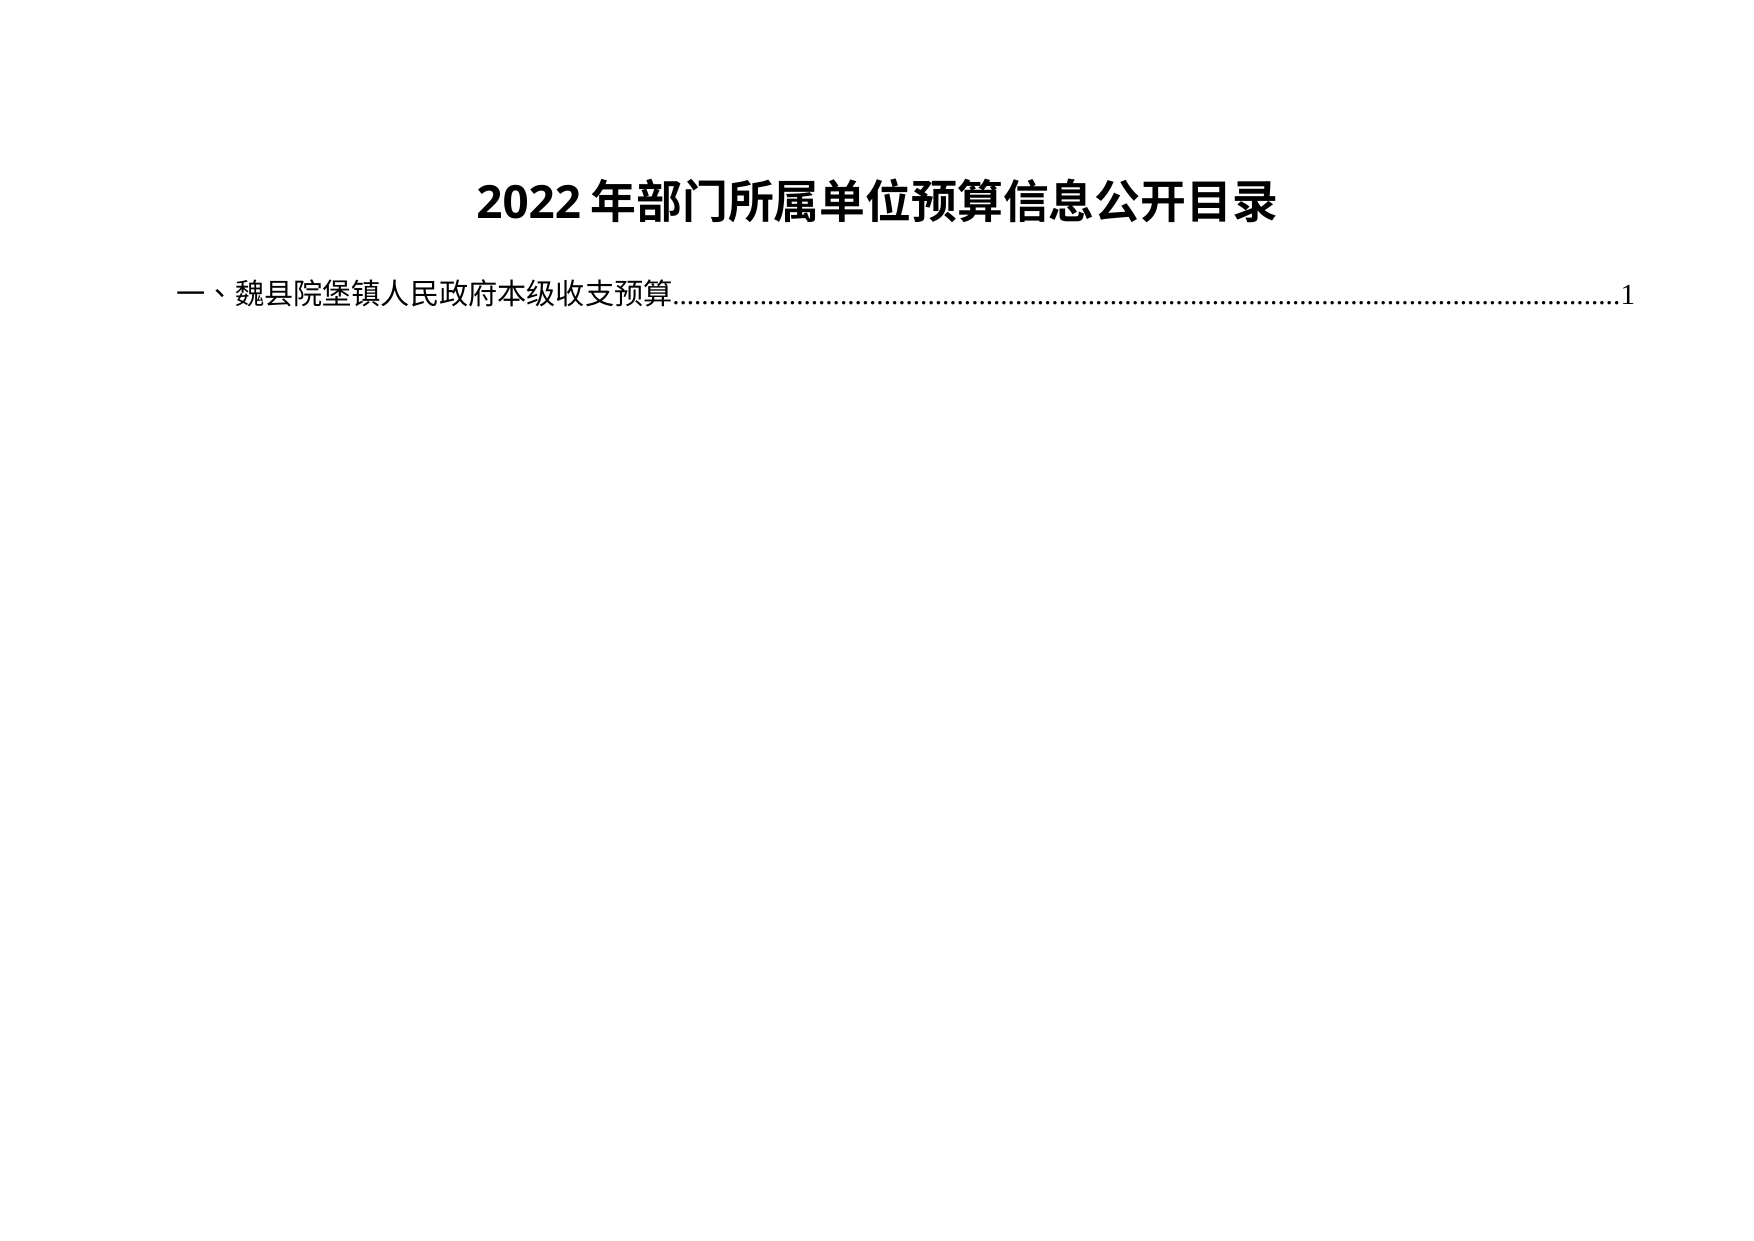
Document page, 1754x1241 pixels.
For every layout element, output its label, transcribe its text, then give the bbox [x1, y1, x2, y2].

text 一、魏县院堡镇人民政府本级收支预算 1 [118, 273, 1636, 313]
text 2022年部门所属单位预算信息公开目录 [118, 165, 1636, 232]
